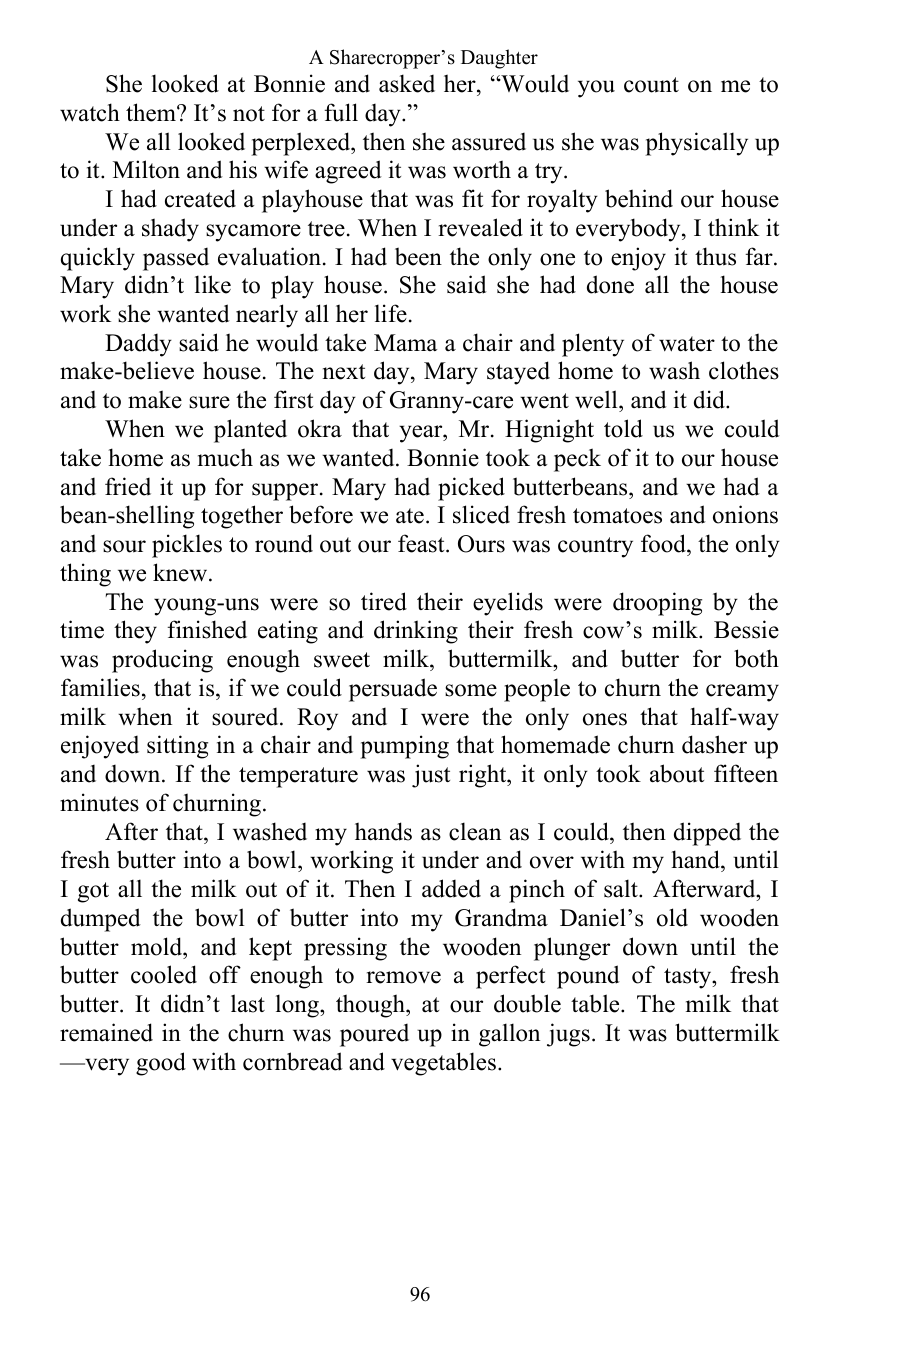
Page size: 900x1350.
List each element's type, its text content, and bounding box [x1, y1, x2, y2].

text I had created a playhouse that was fit for royalty behind our house under a shady sycamore tree. When I revealed it to everybody, I think it quickly passed evaluation. I had been the only one to enjoy it thus far. Mary didn’t like to play house. She said she had done all the house work she wanted nearly all her life. [60, 184, 780, 328]
text She looked at Bonnie and asked her, “Would you count on me to watch them? It’s not for a full day.” [60, 69, 780, 127]
text Daddy said he would take Mama a chair and plenty of water to the make-believe house. The next day, Mary stayed home to wash clothes and to make sure the first day of Granny-care went well, and it did. [60, 328, 780, 414]
text When we planted okra that year, Mr. Hignight told us we could take home as much as we wanted. Bonnie took a peck of it to our house and fried it up for supper. Mary had picked butterbeans, and we had a bean-shelling together before we ate. I sliced fresh tomatoes and onions and sour pickles to round out our feast. Ours was country food, the only thing we knew. [60, 414, 780, 587]
text We all looked perplexed, then she assured us she was physically up to it. Milton and his wife agreed it was worth a try. [60, 127, 780, 184]
text After that, I washed my hands as clean as I could, then dipped the fresh butter into a bowl, working it under and over with my hand, until I got all the milk out of it. Then I added a pinch of salt. Afterward, I dumped the bowl of butter into my Grandma Daniel’s old wooden butter mold, and kept pressing the wooden plunger down until the butter cooled off enough to remove a perfect pound of tasty, fresh butter. It didn’t last long, though, at our double table. The milk that remained in the churn was poured up in gallon jugs. It was buttermilk—very good with cornbread and vegetables. [60, 817, 780, 1075]
text The young-uns were so tired their eyelids were drooping by the time they finished eating and drinking their fresh cow’s milk. Bessie was producing enough sweet milk, buttermilk, and butter for both families, that is, if we could persuade some people to churn the creamy milk when it soured. Roy and I were the only ones that half-way enjoyed sitting in a chair and pumping that homemade churn dasher up and down. If the temperature was just right, it only took about fifteen minutes of churning. [60, 587, 780, 817]
